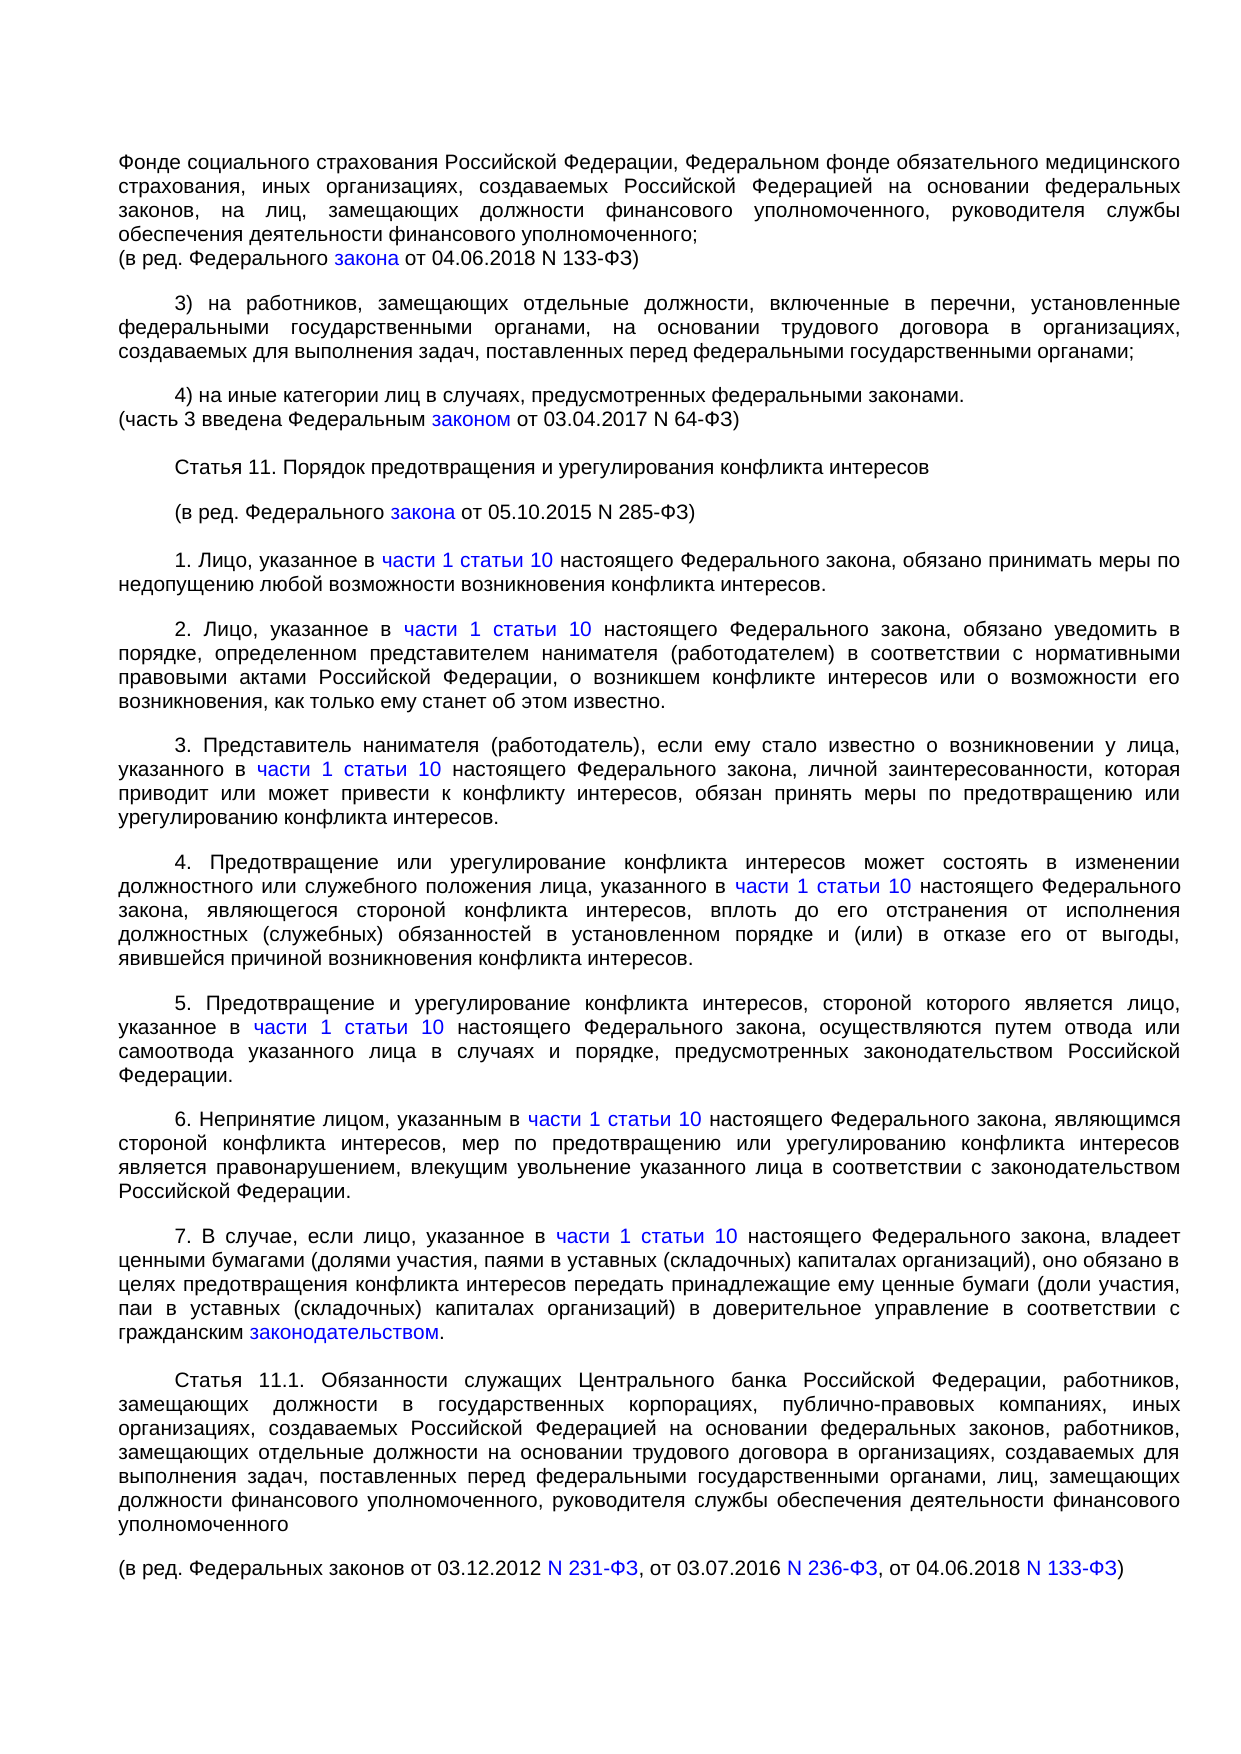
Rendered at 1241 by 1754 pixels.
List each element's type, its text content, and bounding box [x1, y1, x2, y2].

text 3) на работников, замещающих отдельные должности, включенные в перечни, установленные федеральными государственными органами, на основании трудового договора в организациях, создаваемых для выполнения задач, поставленных перед федеральными государственными органами; [118, 291, 1181, 362]
text Статья 11. Порядок предотвращения и урегулирования конфликта интересов [118, 455, 1181, 479]
text 7. В случае, если лицо, указанное в части 1 статьи 10 настоящего Федерального закона, владеет ценными бумагами (долями участия, паями в уставных (складочных) капиталах организаций), оно обязано в целях предотвращения конфликта интересов передать принадлежащие ему ценные бумаги (доли участия, паи в уставных (складочных) капиталах организаций) в доверительное управление в соответствии с гражданским законодательством. [118, 1224, 1181, 1344]
text 5. Предотвращение и урегулирование конфликта интересов, стороной которого является лицо, указанное в части 1 статьи 10 настоящего Федерального закона, осуществляются путем отвода или самоотвода указанного лица в случаях и порядке, предусмотренных законодательством Российской Федерации. [118, 991, 1181, 1086]
text 6. Непринятие лицом, указанным в части 1 статьи 10 настоящего Федерального закона, являющимся стороной конфликта интересов, мер по предотвращению или урегулированию конфликта интересов является правонарушением, влекущим увольнение указанного лица в соответствии с законодательством Российской Федерации. [118, 1107, 1181, 1203]
text 2. Лицо, указанное в части 1 статьи 10 настоящего Федерального закона, обязано уведомить в порядке, определенном представителем нанимателя (работодателем) в соответствии с нормативными правовыми актами Российской Федерации, о возникшем конфликте интересов или о возможности его возникновения, как только ему станет об этом известно. [118, 617, 1181, 712]
text 4) на иные категории лиц в случаях, предусмотренных федеральными законами. [118, 383, 1181, 407]
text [118, 150, 1181, 246]
text (часть 3 введена Федеральным законом от 03.04.2017 N 64-ФЗ) [118, 407, 1181, 431]
text 4. Предотвращение или урегулирование конфликта интересов может состоять в изменении должностного или служебного положения лица, указанного в части 1 статьи 10 настоящего Федерального закона, являющегося стороной конфликта интересов, вплоть до его отстранения от исполнения должностных (служебных) обязанностей в установленном порядке и (или) в отказе его от выгоды, явившейся причиной возникновения конфликта интересов. [118, 850, 1181, 970]
text 3. Представитель нанимателя (работодатель), если ему стало известно о возникновении у лица, указанного в части 1 статьи 10 настоящего Федерального закона, личной заинтересованности, которая приводит или может привести к конфликту интересов, обязан принять меры по предотвращению или урегулированию конфликта интересов. [118, 733, 1181, 829]
text 1. Лицо, указанное в части 1 статьи 10 настоящего Федерального закона, обязано принимать меры по недопущению любой возможности возникновения конфликта интересов. [118, 548, 1181, 596]
text Статья 11.1. Обязанности служащих Центрального банка Российской Федерации, работников, замещающих должности в государственных корпорациях, публично-правовых компаниях, иных организациях, создаваемых Российской Федерацией на основании федеральных законов, работников, замещающих отдельные должности на основании трудового договора в организациях, создаваемых для выполнения задач, поставленных перед федеральными государственными органами, лиц, замещающих должности финансового уполномоченного, руководителя службы обеспечения деятельности финансового уполномоченного [118, 1368, 1181, 1535]
text (в ред. Федеральных законов от 03.12.2012 N 231-ФЗ, от 03.07.2016 N 236-ФЗ, от 04.06.2018 N 133-ФЗ) [118, 1556, 1181, 1580]
text (в ред. Федерального закона от 04.06.2018 N 133-ФЗ) [118, 246, 1181, 270]
text (в ред. Федерального закона от 05.10.2015 N 285-ФЗ) [118, 500, 1181, 524]
